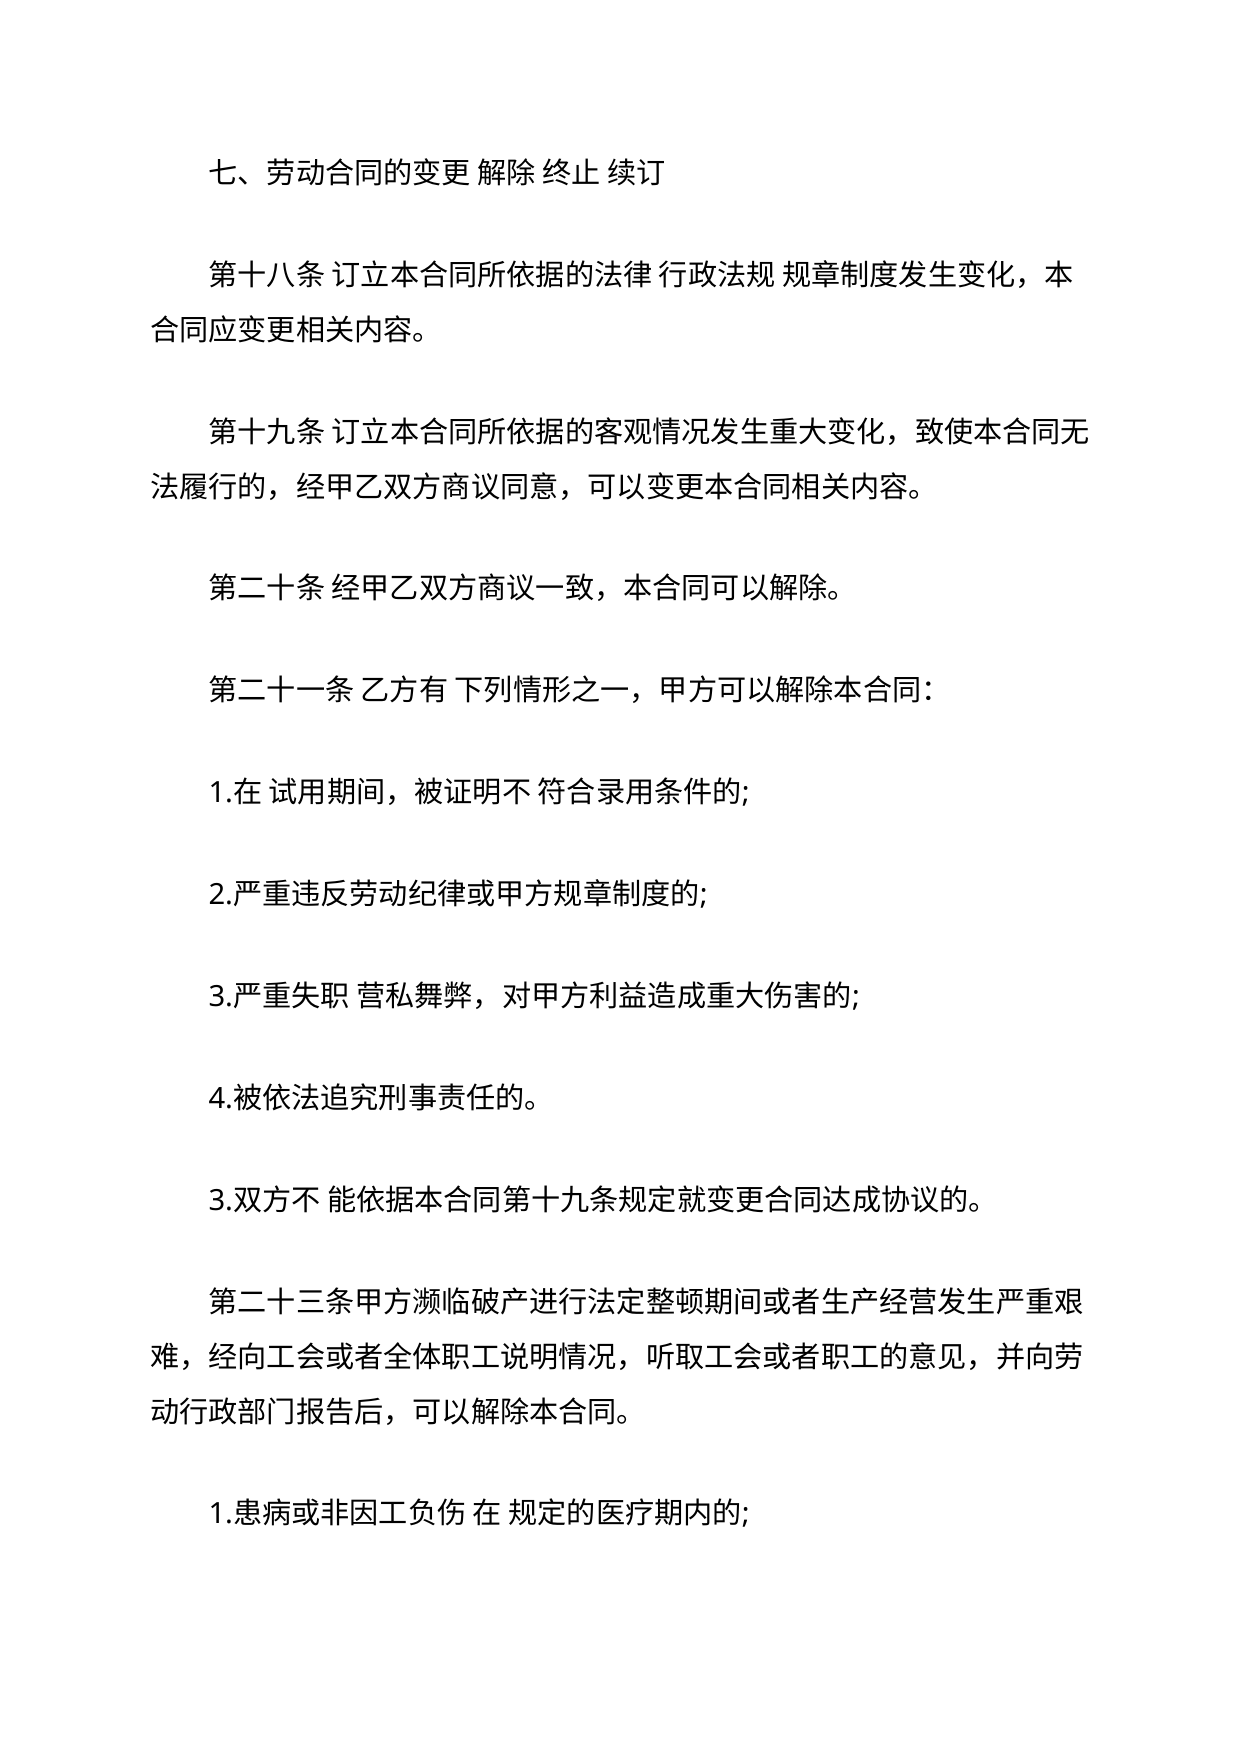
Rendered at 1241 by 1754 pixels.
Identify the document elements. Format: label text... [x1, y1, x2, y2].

text 4.被依法追究刑事责任的。 [150, 1074, 1090, 1117]
text 2.严重违反劳动纪律或甲方规章制度的; [150, 871, 1090, 913]
text 1.患病或非因工负伤 在 规定的医疗期内的; [150, 1490, 1090, 1532]
text 第二十条 经甲乙双方商议一致，本合同可以解除。 [150, 565, 1090, 607]
text 第二十三条甲方濒临破产进行法定整顿期间或者生产经营发生严重艰难，经向工会或者全体职工说明情况，听取工会或者职工的意见，并向劳动行政部门报告后，可以解除本合同。 [150, 1278, 1090, 1431]
text 第十八条 订立本合同所依据的法律 行政法规 规章制度发生变化，本合同应变更相关内容。 [150, 252, 1090, 349]
text 七、劳动合同的变更 解除 终止 续订 [150, 150, 1090, 192]
text 3.严重失职 营私舞弊，对甲方利益造成重大伤害的; [150, 973, 1090, 1015]
text 第二十一条 乙方有 下列情形之一，甲方可以解除本合同： [150, 667, 1090, 709]
text 第十九条 订立本合同所依据的客观情况发生重大变化，致使本合同无法履行的，经甲乙双方商议同意，可以变更本合同相关内容。 [150, 408, 1090, 506]
text 3.双方不 能依据本合同第十九条规定就变更合同达成协议的。 [150, 1177, 1090, 1219]
text 1.在 试用期间，被证明不 符合录用条件的; [150, 769, 1090, 811]
